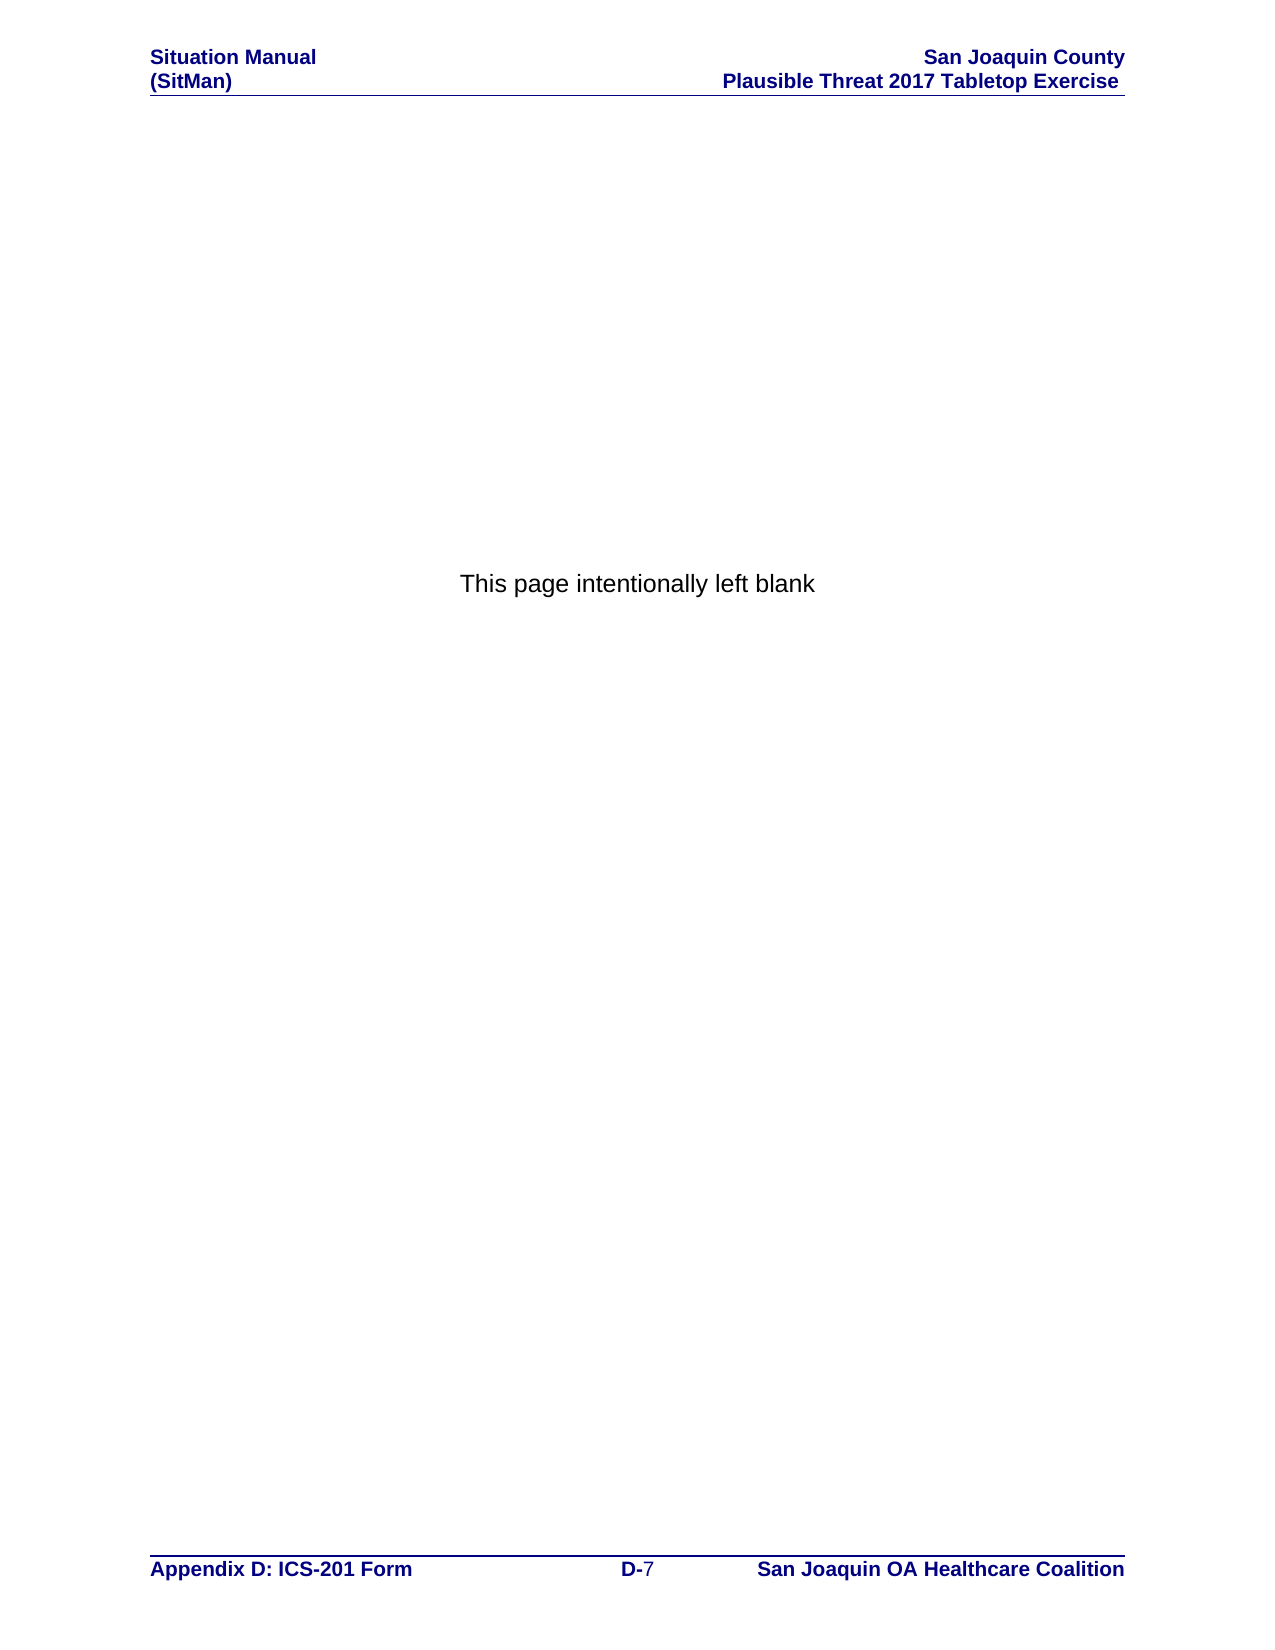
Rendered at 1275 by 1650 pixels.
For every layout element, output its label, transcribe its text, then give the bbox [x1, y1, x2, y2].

text This page intentionally left blank [150, 569, 1125, 598]
